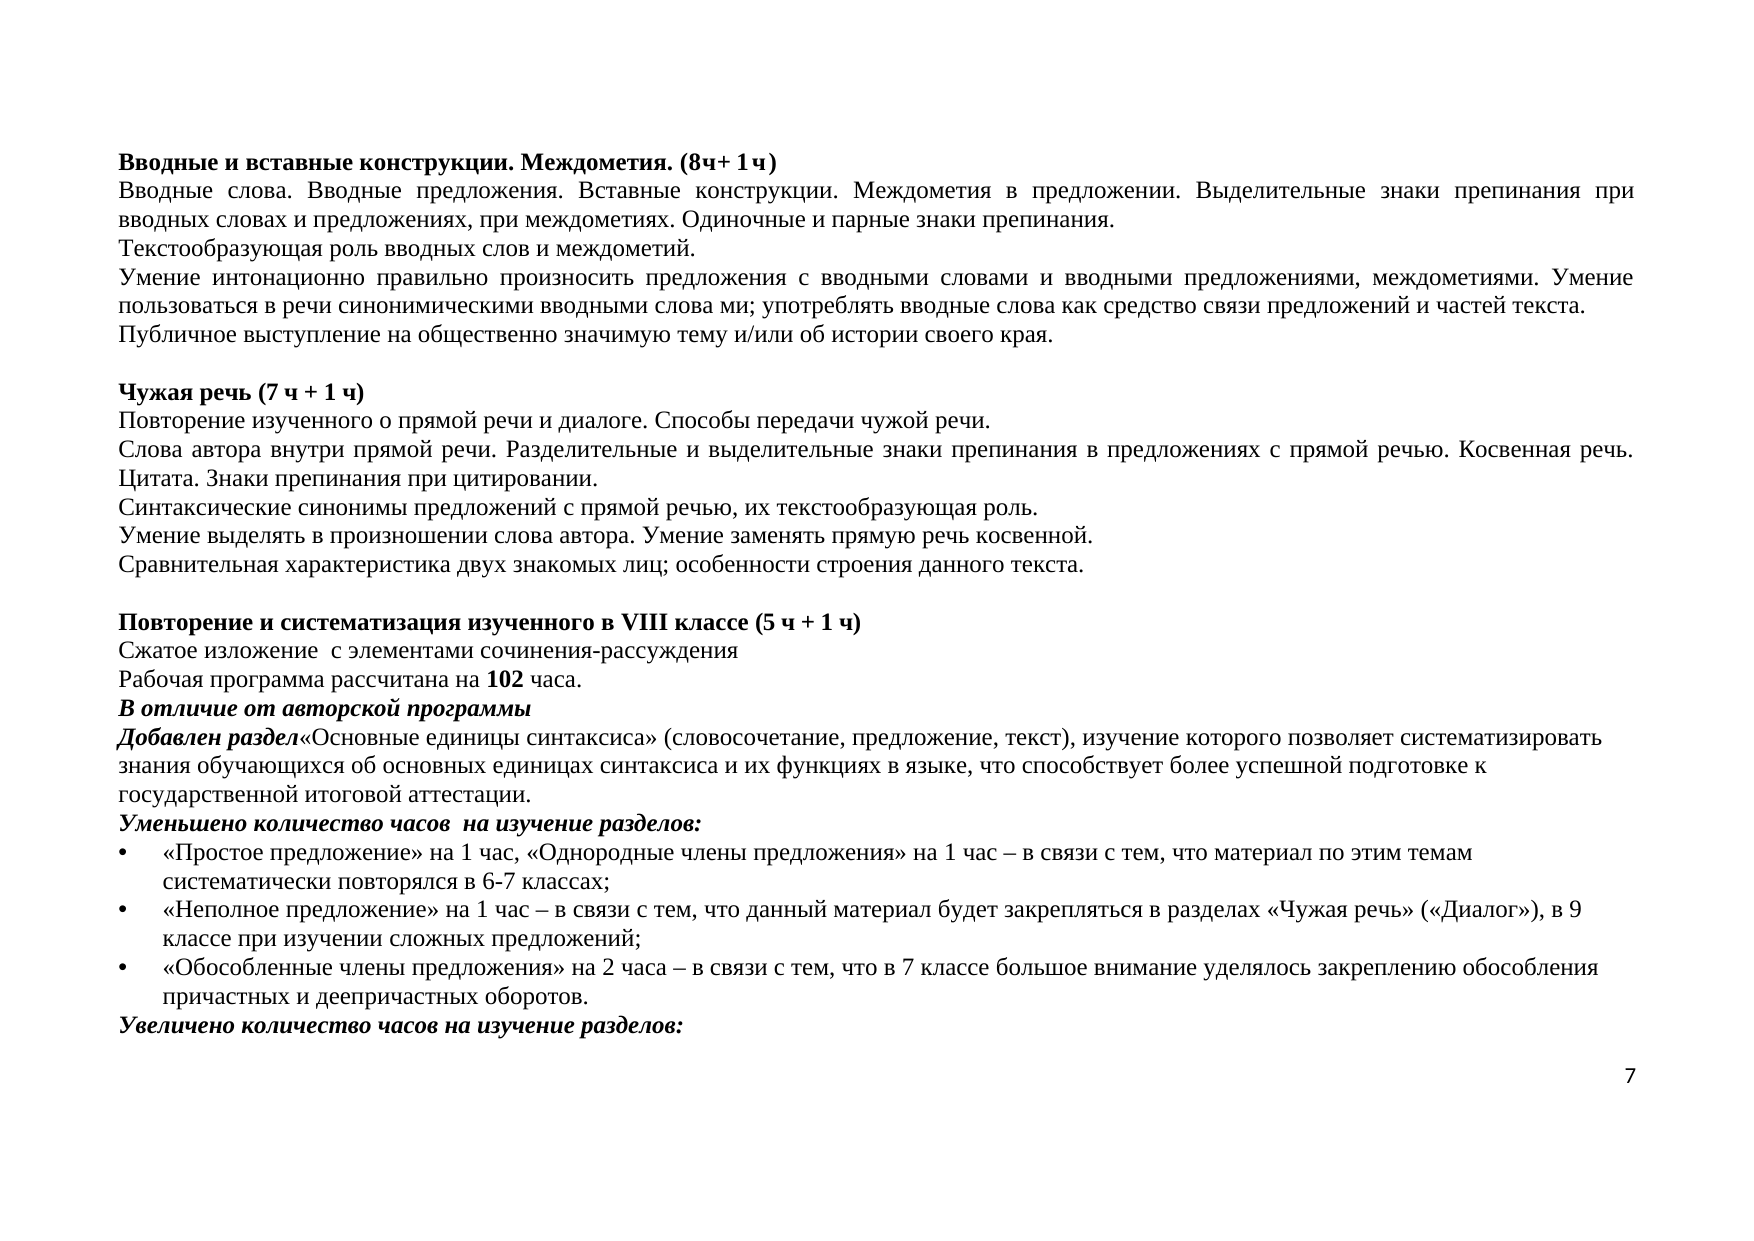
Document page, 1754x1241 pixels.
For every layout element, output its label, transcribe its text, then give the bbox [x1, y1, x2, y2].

list «Простое предложение» на 1 час, «Однородные члены предложения» на 1 час – в связи с тем, что материал по этим темам систематически повторялся в 6-7 классах; [118, 837, 1636, 894]
text Повторение и систематизация изученного в VIII классе (5 ч + 1 ч) [118, 607, 1636, 636]
text Чужая речь (7 ч + 1 ч) [118, 377, 1636, 406]
text Рабочая программа рассчитана на 102 часа. [118, 664, 1636, 693]
text Текстообразующая роль вводных слов и междометий. [118, 233, 1636, 262]
list «Неполное предложение» на 1 час – в связи с тем, что данный материал будет закрепляться в разделах «Чужая речь» («Диалог»), в 9 классе при изучении сложных предложений; [118, 894, 1636, 952]
text В отличие от авторской программы [118, 693, 1636, 722]
text Сравнительная характеристика двух знакомых лиц; особенности строения данного текста. [118, 549, 1636, 578]
text Добавлен раздел«Основные единицы синтаксиса» (словосочетание, предложение, текст), изучение которого позволяет систематизировать знания обучающихся об основных единицах синтаксиса и их функциях в языке, что способствует более успешной подготовке к государственной итоговой аттестации. [118, 722, 1636, 808]
text Вводные и вставные конструкции. Междометия. (8ч+ 1ч) [118, 147, 1636, 176]
list «Обособленные члены предложения» на 2 часа – в связи с тем, что в 7 классе большое внимание уделялось закреплению обособления причастных и деепричастных оборотов. [118, 952, 1636, 1010]
text Умение выделять в произношении слова автора. Умение заменять прямую речь косвенной. [118, 521, 1636, 549]
text Сжатое изложение с элементами сочинения-рассуждения [118, 636, 1636, 664]
text Слова автора внутри прямой речи. Разделительные и выделительные знаки препинания в предложениях с прямой речью. Косвенная речь. Цитата. Знаки препинания при цитировании. [118, 434, 1636, 492]
text Повторение изученного о прямой речи и диалоге. Способы передачи чужой речи. [118, 406, 1636, 434]
text Увеличено количество часов на изучение разделов: [118, 1010, 1636, 1038]
text Умение интонационно правильно произносить предложения с вводными словами и вводными предложениями, междометиями. Умение пользоваться в речи синонимическими вводными слова ми; употреблять вводные слова как средство связи предложений и частей текста. [118, 262, 1636, 319]
text Синтаксические синонимы предложений с прямой речью, их текстообразующая роль. [118, 492, 1636, 521]
text Уменьшено количество часов на изучение разделов: [118, 808, 1636, 837]
text Вводные слова. Вводные предложения. Вставные конструкции. Междометия в предложении. Выделительные знаки препинания при вводных словах и предложениях, при междометиях. Одиночные и парные знаки препинания. [118, 176, 1636, 233]
text Публичное выступление на общественно значимую тему и/или об истории своего края. [118, 319, 1636, 348]
